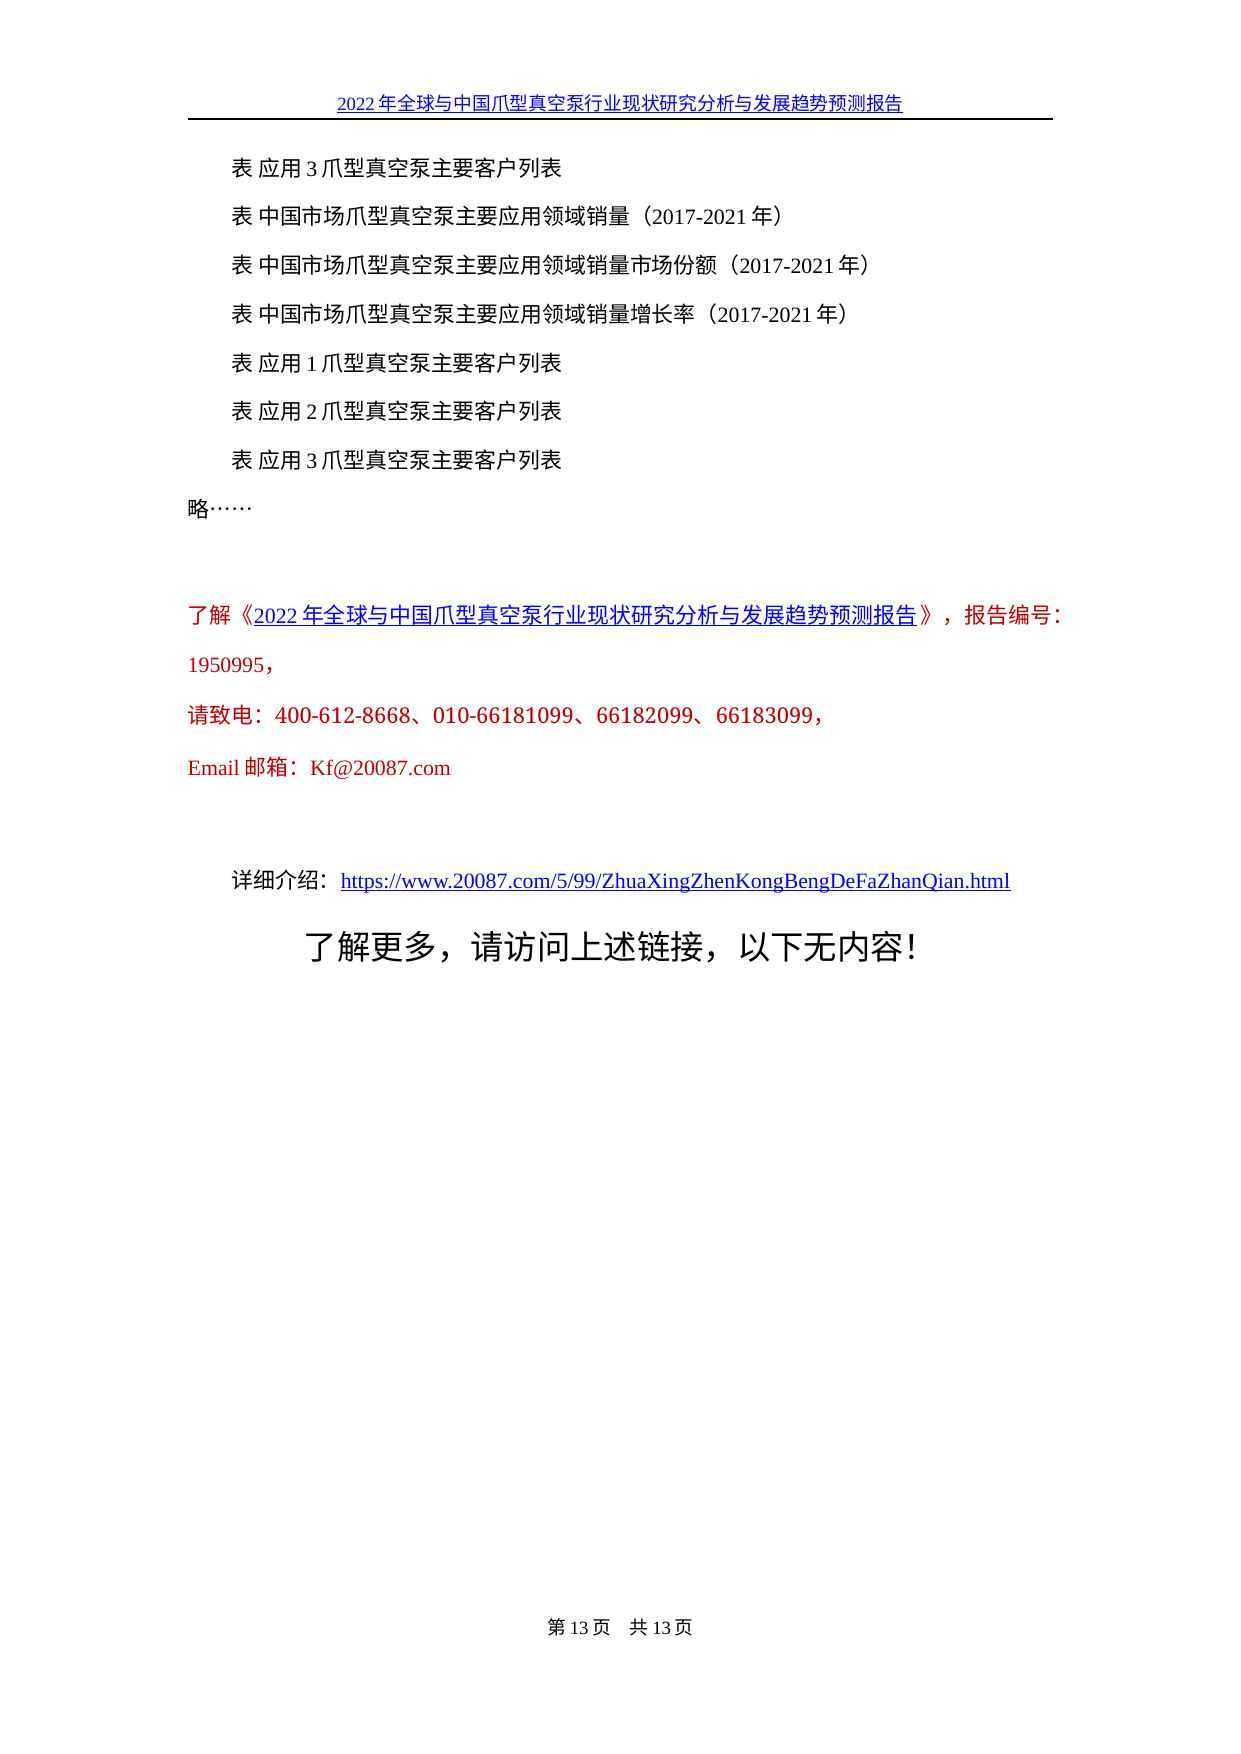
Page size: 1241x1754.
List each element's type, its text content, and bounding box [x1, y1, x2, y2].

text 了解《2022年全球与中国爪型真空泵行业现状研究分析与发展趋势预测报告》，报告编号：1950995， [187, 598, 1053, 679]
text Email邮箱：Kf@20087.com [187, 750, 1053, 782]
text 详细介绍：https://www.20087.com/5/99/ZhuaXingZhenKongBengDeFaZhanQian.html [187, 863, 1053, 895]
title 了解更多，请访问上述链接，以下无内容！ [187, 913, 1053, 978]
text 请致电：400-612-8668、010-66181099、66182099、66183099， [187, 698, 1053, 731]
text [187, 150, 1053, 524]
